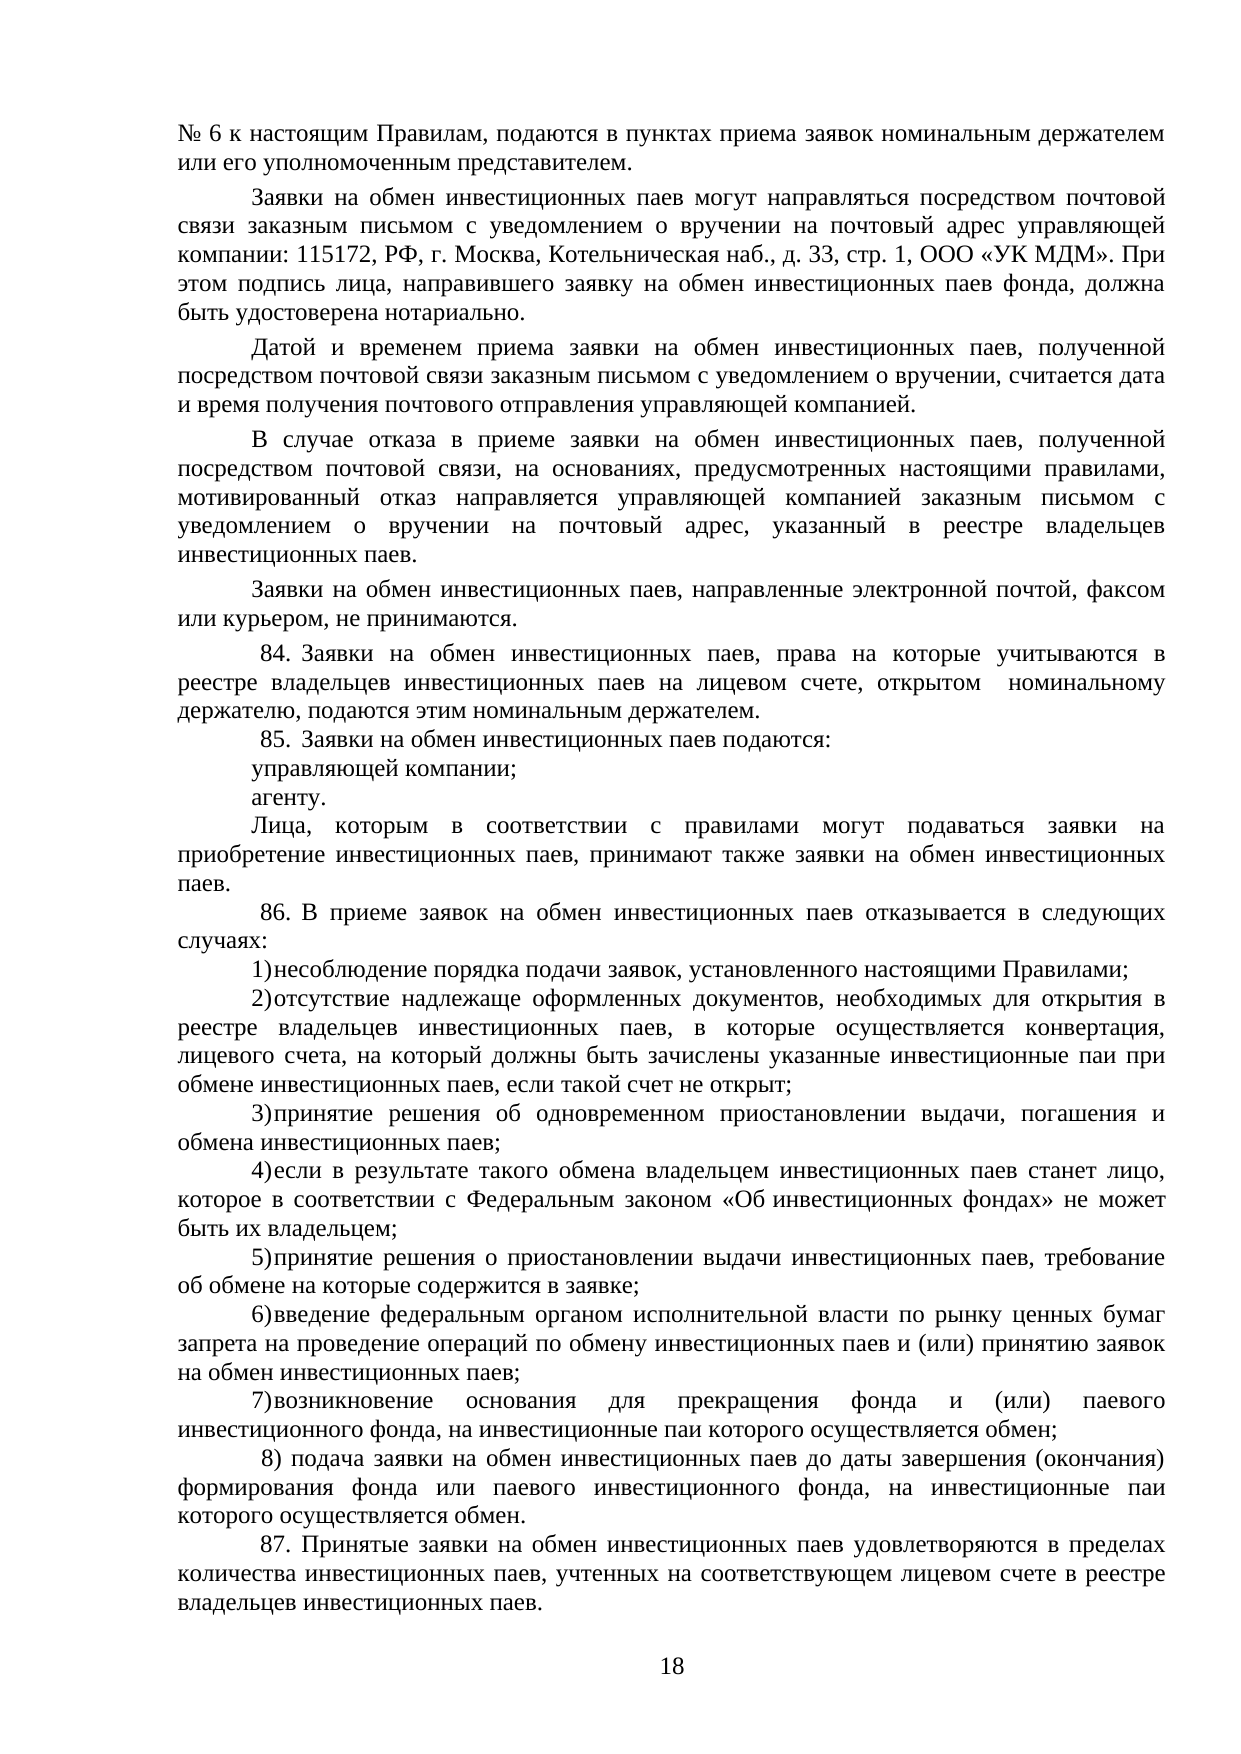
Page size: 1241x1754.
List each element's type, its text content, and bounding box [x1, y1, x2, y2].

list если в результате такого обмена владельцем инвестиционных паев станет лицо, которое в соответствии с Федеральным законом «Об инвестиционных фондах» не может быть их владельцем; [177, 1156, 1166, 1242]
text агенту. [177, 782, 1166, 811]
list возникновение основания для прекращения фонда и (или) паевого инвестиционного фонда, на инвестиционные паи которого осуществляется обмен; [177, 1386, 1166, 1443]
text 8) подача заявки на обмен инвестиционных паев до даты завершения (окончания) формирования фонда или паевого инвестиционного фонда, на инвестиционные паи которого осуществляется обмен. [177, 1443, 1166, 1529]
text В случае отказа в приеме заявки на обмен инвестиционных паев, полученной посредством почтовой связи, на основаниях, предусмотренных настоящими правилами, мотивированный отказ направляется управляющей компанией заказным письмом с уведомлением о вручении на почтовый адрес, указанный в реестре владельцев инвестиционных паев. [177, 424, 1166, 568]
list введение федеральным органом исполнительной власти по рынку ценных бумаг запрета на проведение операций по обмену инвестиционных паев и (или) принятию заявок на обмен инвестиционных паев; [177, 1299, 1166, 1386]
list Заявки на обмен инвестиционных паев, права на которые учитываются в реестре владельцев инвестиционных паев на лицевом счете, открытом номинальному держателю, подаются этим номинальным держателем. [177, 638, 1166, 724]
list В приеме заявок на обмен инвестиционных паев отказывается в следующих случаях: [177, 897, 1166, 954]
text управляющей компании; [177, 753, 1166, 782]
list Заявки на обмен инвестиционных паев подаются: [177, 724, 1166, 753]
text Датой и временем приема заявки на обмен инвестиционных паев, полученной посредством почтовой связи заказным письмом с уведомлением о вручении, считается дата и время получения почтового отправления управляющей компанией. [177, 332, 1166, 418]
text Заявки на обмен инвестиционных паев, направленные электронной почтой, факсом или курьером, не принимаются. [177, 574, 1166, 632]
text Заявки на обмен инвестиционных паев могут направляться посредством почтовой связи заказным письмом с уведомлением о вручении на почтовый адрес управляющей компании: 115172, РФ, г. Москва, Котельническая наб., д. 33, стр. 1, ООО «УК МДМ». При этом подпись лица, направившего заявку на обмен инвестиционных паев фонда, должна быть удостоверена нотариально. [177, 182, 1166, 326]
list отсутствие надлежаще оформленных документов, необходимых для открытия в реестре владельцев инвестиционных паев, в которые осуществляется конвертация, лицевого счета, на который должны быть зачислены указанные инвестиционные паи при обмене инвестиционных паев, если такой счет не открыт; [177, 983, 1166, 1098]
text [177, 118, 1166, 176]
list принятие решения об одновременном приостановлении выдачи, погашения и обмена инвестиционных паев; [177, 1098, 1166, 1156]
list принятие решения о приостановлении выдачи инвестиционных паев, требование об обмене на которые содержится в заявке; [177, 1242, 1166, 1299]
text Лица, которым в соответствии с правилами могут подаваться заявки на приобретение инвестиционных паев, принимают также заявки на обмен инвестиционных паев. [177, 811, 1166, 897]
list несоблюдение порядка подачи заявок, установленного настоящими Правилами; [177, 954, 1166, 983]
list Принятые заявки на обмен инвестиционных паев удовлетворяются в пределах количества инвестиционных паев, учтенных на соответствующем лицевом счете в реестре владельцев инвестиционных паев. [177, 1529, 1166, 1616]
